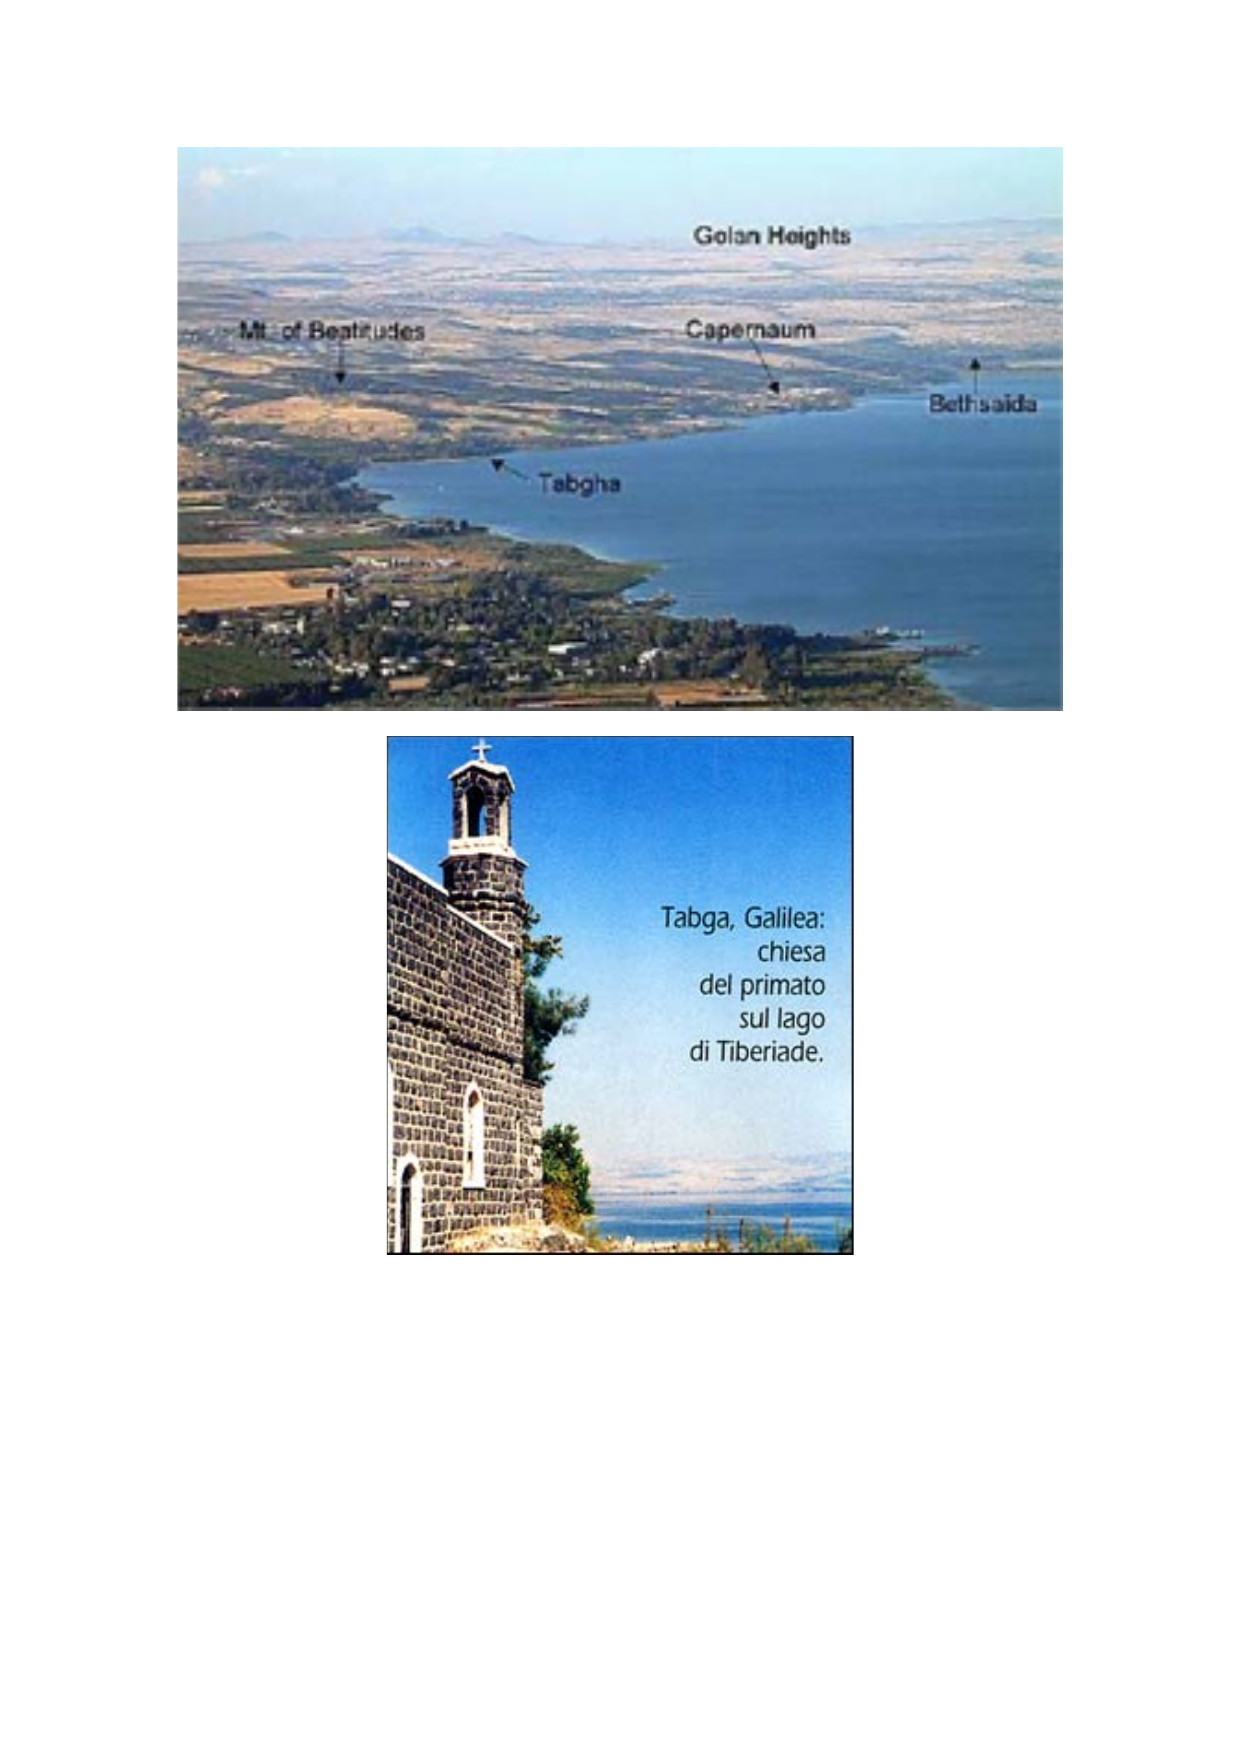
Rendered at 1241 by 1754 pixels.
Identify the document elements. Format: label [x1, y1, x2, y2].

picture [386, 736, 854, 1255]
picture [177, 147, 1063, 711]
